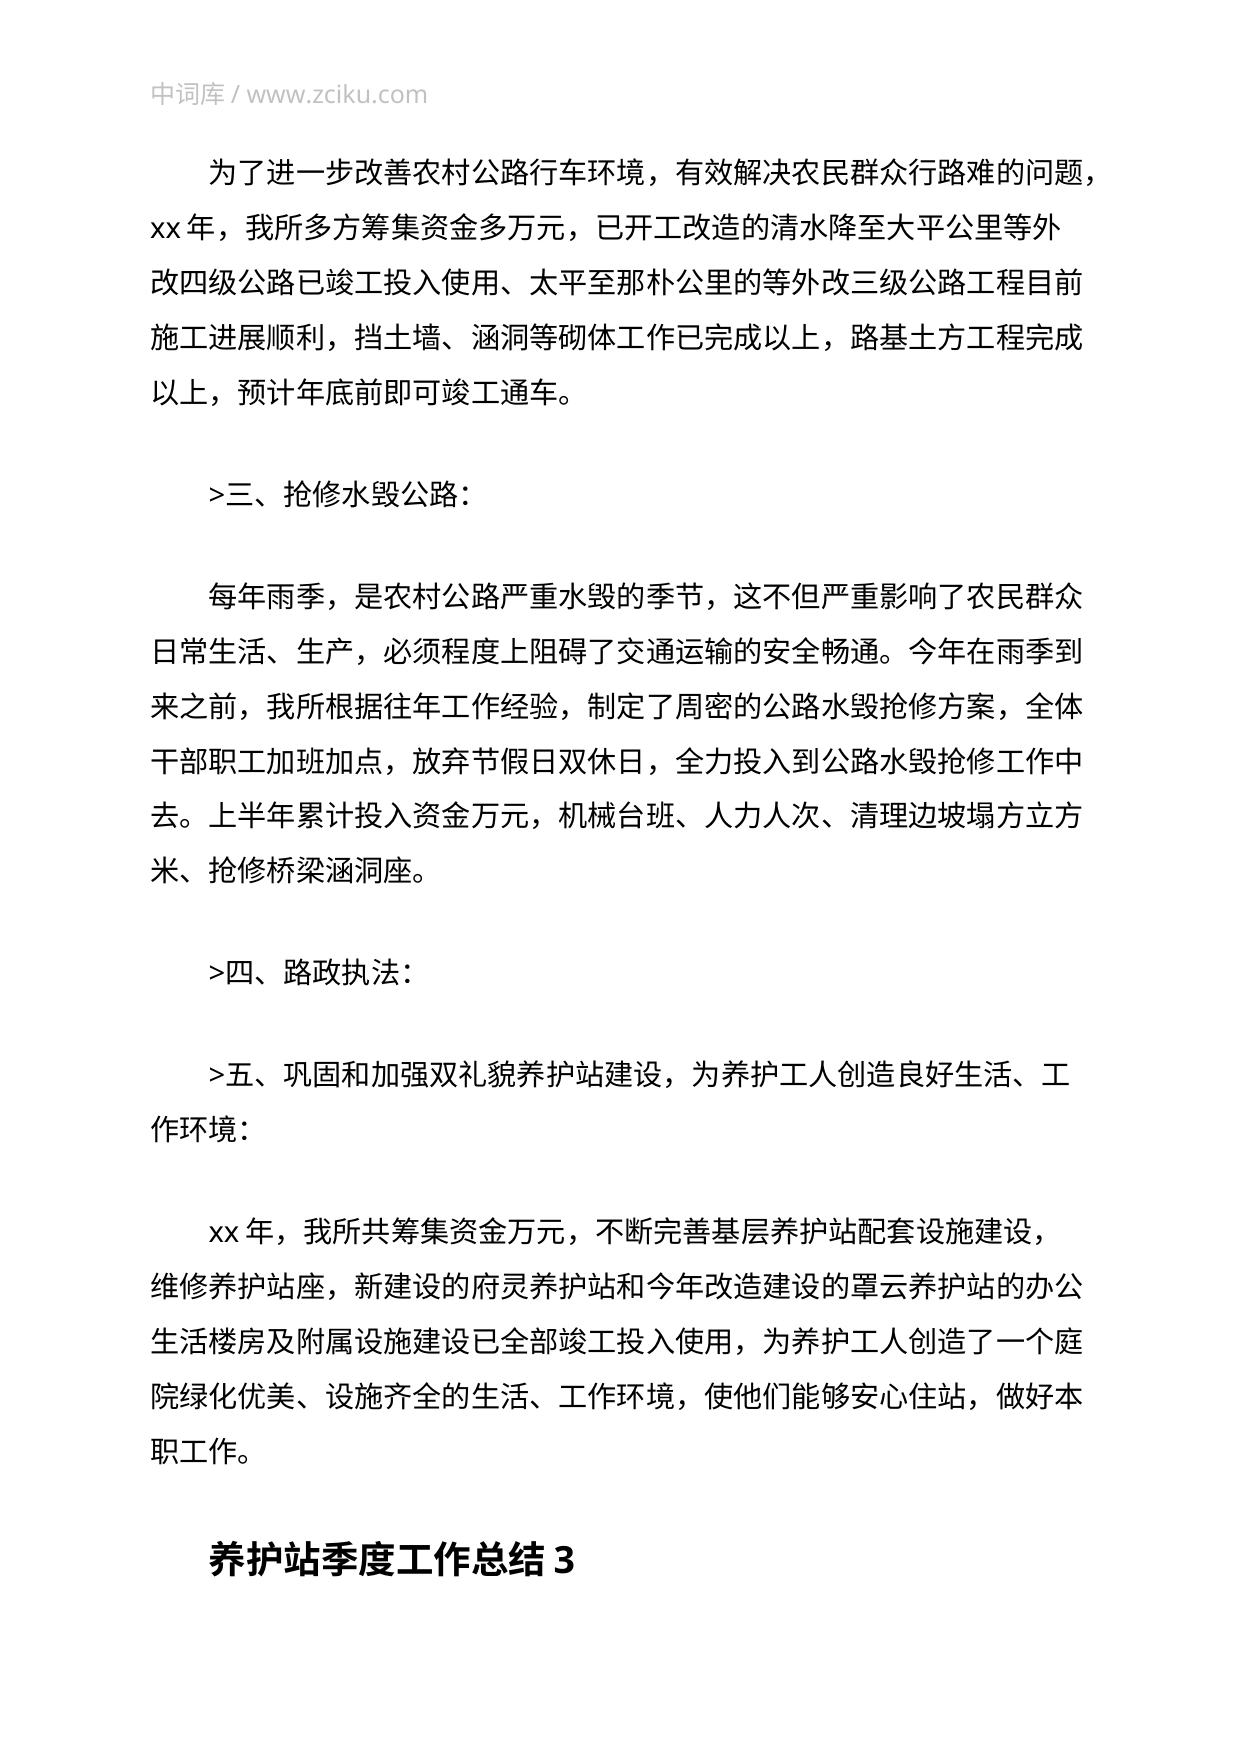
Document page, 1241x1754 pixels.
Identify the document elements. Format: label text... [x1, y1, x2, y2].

text 养护站季度工作总结3 [150, 1530, 1090, 1584]
text xx年，我所共筹集资金万元，不断完善基层养护站配套设施建设，维修养护站座，新建设的府灵养护站和今年改造建设的罩云养护站的办公生活楼房及附属设施建设已全部竣工投入使用，为养护工人创造了一个庭院绿化优美、设施齐全的生活、工作环境，使他们能够安心住站，做好本职工作。 [150, 1208, 1090, 1470]
text >四、路政执法： [150, 950, 1090, 992]
text 每年雨季，是农村公路严重水毁的季节，这不但严重影响了农民群众日常生活、生产，必须程度上阻碍了交通运输的安全畅通。今年在雨季到来之前，我所根据往年工作经验，制定了周密的公路水毁抢修方案，全体干部职工加班加点，放弃节假日双休日，全力投入到公路水毁抢修工作中去。上半年累计投入资金万元，机械台班、人力人次、清理边坡塌方立方米、抢修桥梁涵洞座。 [150, 573, 1090, 890]
text >三、抢修水毁公路： [150, 471, 1090, 514]
text >五、巩固和加强双礼貌养护站建设，为养护工人创造良好生活、工作环境： [150, 1052, 1090, 1149]
text 为了进一步改善农村公路行车环境，有效解决农民群众行路难的问题，xx年，我所多方筹集资金多万元，已开工改造的清水降至大平公里等外改四级公路已竣工投入使用、太平至那朴公里的等外改三级公路工程目前施工进展顺利，挡土墙、涵洞等砌体工作已完成以上，路基土方工程完成以上，预计年底前即可竣工通车。 [150, 150, 1090, 412]
